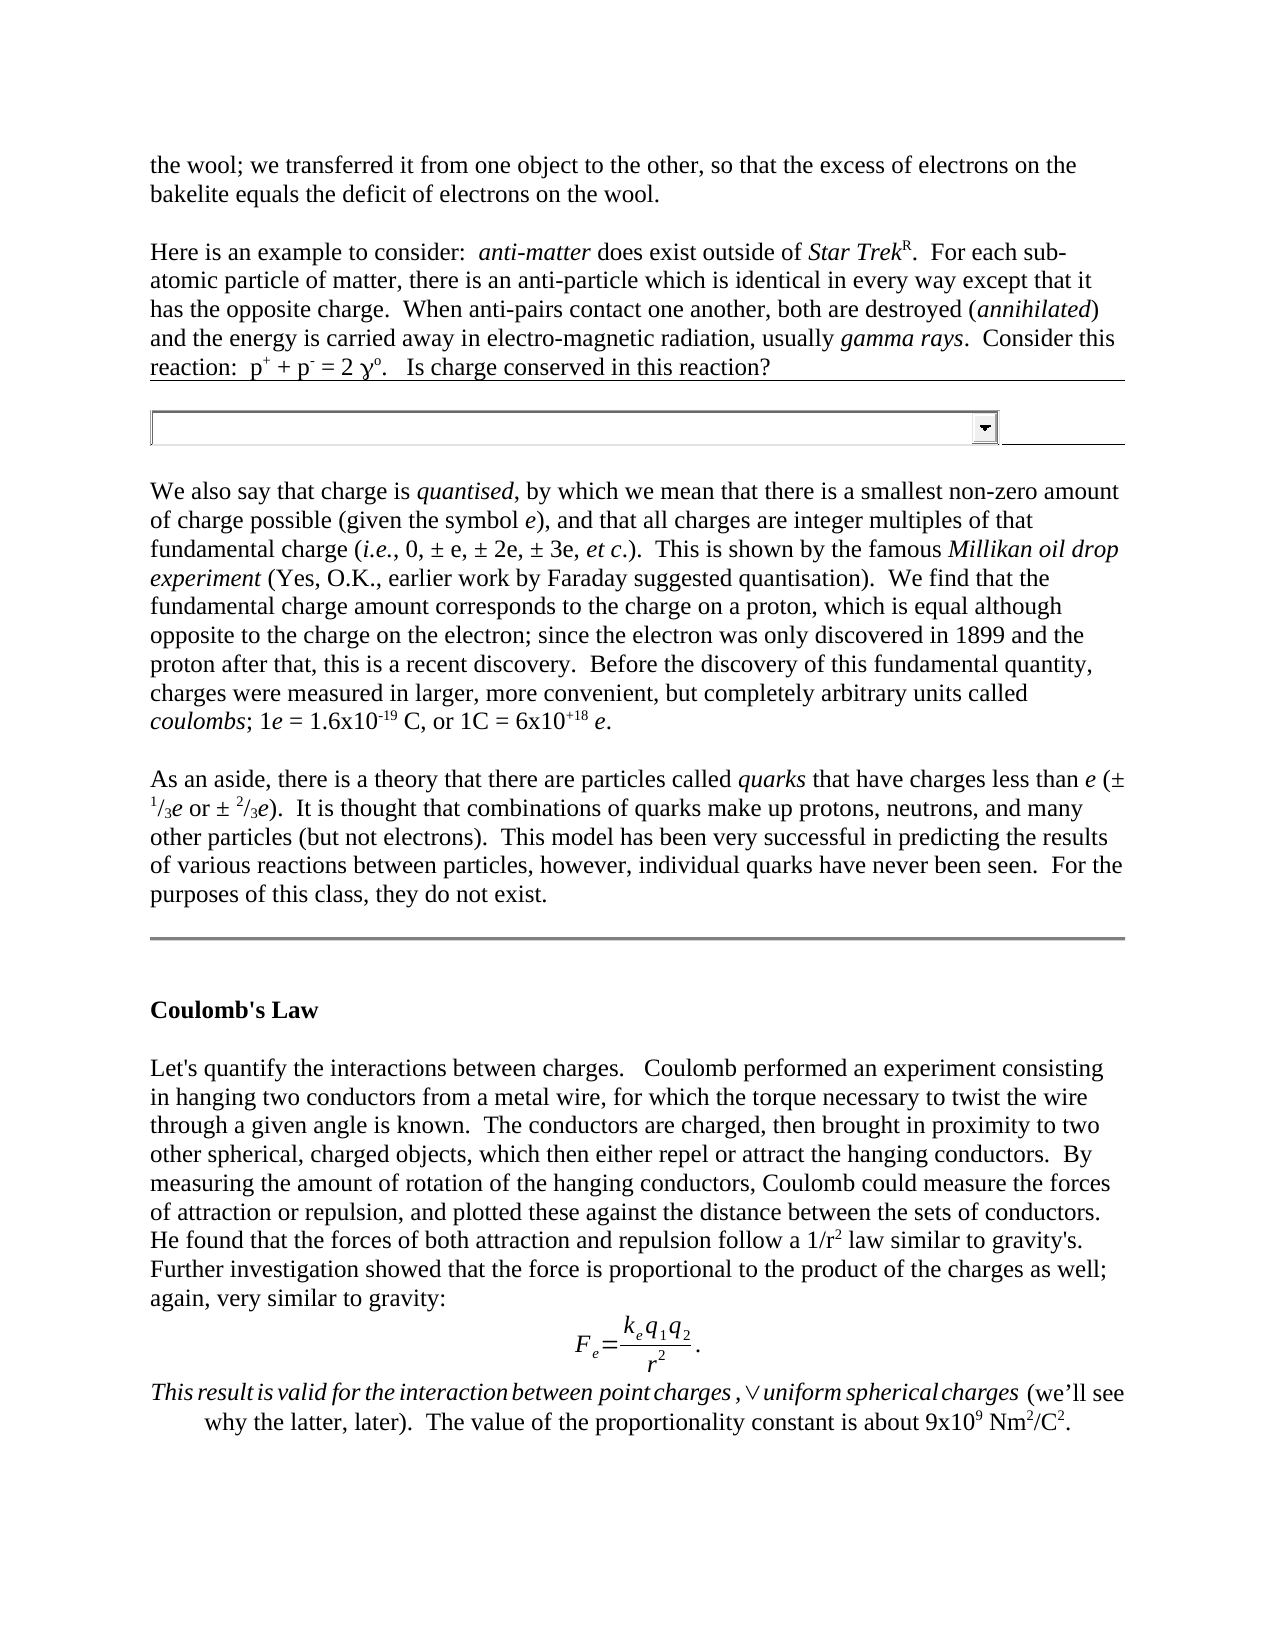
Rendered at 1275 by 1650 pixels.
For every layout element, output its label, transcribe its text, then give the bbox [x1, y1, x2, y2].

subtitle Coulomb's Law [150, 995, 1125, 1024]
text Here is an example to consider: anti-matter does exist outside of Star TrekR. For each sub-atomic particle of matter, there is an anti-particle which is identical in every way except that it has the opposite charge. When anti-pairs contact one another, both are destroyed (annihilated) and the energy is carried away in electro-magnetic radiation, usually gamma rays. Consider this reaction: p+ + p- = 2 o. Is charge conserved in this reaction? [150, 237, 1125, 380]
text Let's quantify the interactions between charges. Coulomb performed an experiment consisting in hanging two conductors from a metal wire, for which the torque necessary to twist the wire through a given angle is known. The conductors are charged, then brought in proximity to two other spherical, charged objects, which then either repel or attract the hanging conductors. By measuring the amount of rotation of the hanging conductors, Coulomb could measure the forces of attraction or repulsion, and plotted these against the distance between the sets of conductors. He found that the forces of both attraction and repulsion follow a 1/r2 law similar to gravity's. Further investigation showed that the force is proportional to the product of the charges as well; again, very similar to gravity: [150, 1053, 1125, 1312]
text We also say that charge is quantised, by which we mean that there is a smallest non-zero amount of charge possible (given the symbol e), and that all charges are integer multiples of that fundamental charge (i.e., 0, ± e, ± 2e, ± 3e, et c.). This is shown by the famous Millikan oil drop experiment (Yes, O.K., earlier work by Faraday suggested quantisation). We find that the fundamental charge amount corresponds to the charge on a proton, which is equal although opposite to the charge on the electron; since the electron was only discovered in 1899 and the proton after that, this is a recent discovery. Before the discovery of this fundamental quantity, charges were measured in larger, more convenient, but completely arbitrary units called coulombs; 1e = 1.6x10-19 C, or 1C = 6x10+18 e. [150, 476, 1125, 735]
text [150, 150, 1125, 207]
text As an aside, there is a theory that there are particles called quarks that have charges less than e (± 1/3e or ± 2/3e). It is thought that combinations of quarks make up protons, neutrons, and many other particles (but not electrons). This model has been very successful in predicting the results of various reactions between particles, however, individual quarks have never been seen. For the purposes of this class, they do not exist. [150, 764, 1125, 908]
text (we’ll see why the latter, later). The value of the proportionality constant is about 9x109 Nm2/C2. [150, 1312, 1125, 1436]
